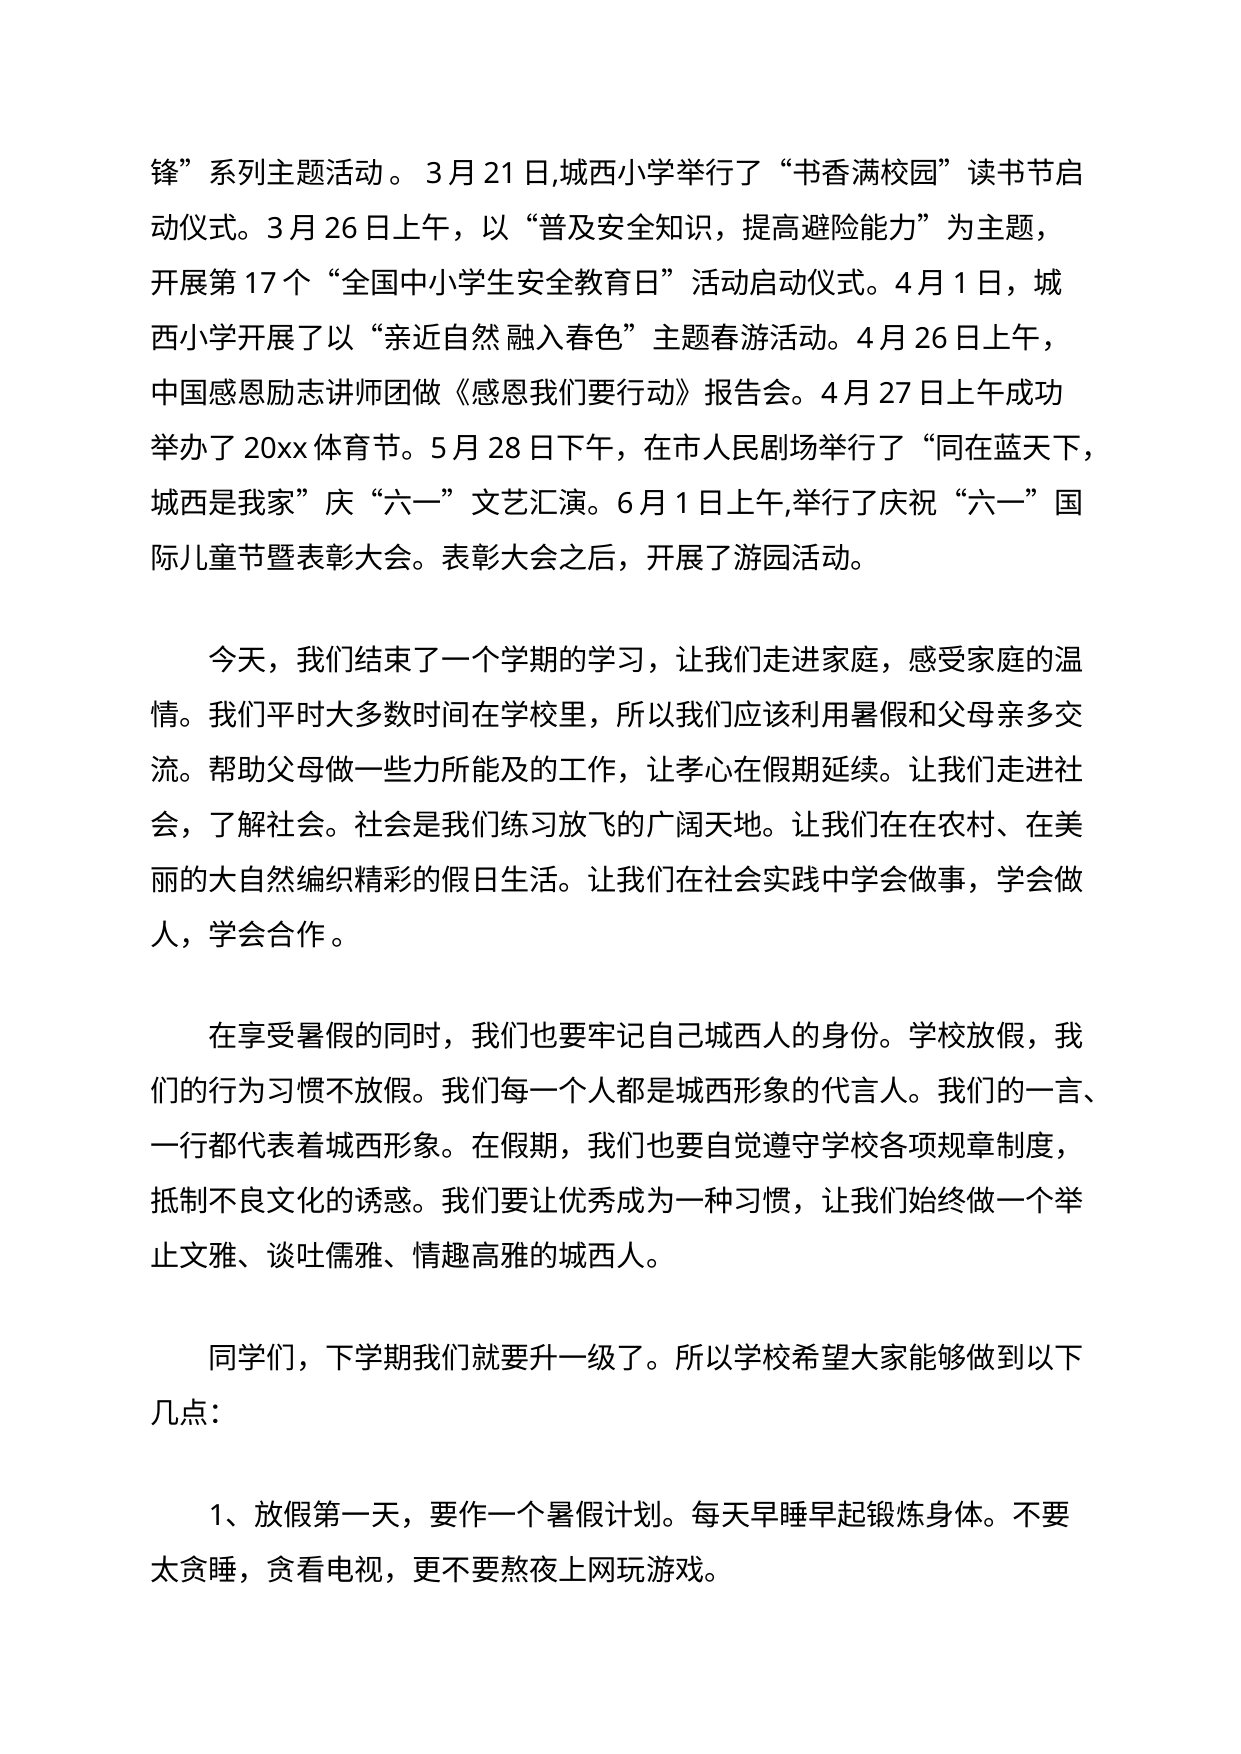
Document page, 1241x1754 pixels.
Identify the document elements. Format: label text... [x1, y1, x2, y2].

text 同学们，下学期我们就要升一级了。所以学校希望大家能够做到以下几点： [150, 1334, 1090, 1432]
text 1、放假第一天，要作一个暑假计划。每天早睡早起锻炼身体。不要太贪睡，贪看电视，更不要熬夜上网玩游戏。 [150, 1491, 1090, 1588]
text 今天，我们结束了一个学期的学习，让我们走进家庭，感受家庭的温情。我们平时大多数时间在学校里，所以我们应该利用暑假和父母亲多交流。帮助父母做一些力所能及的工作，让孝心在假期延续。让我们走进社会，了解社会。社会是我们练习放飞的广阔天地。让我们在在农村、在美丽的大自然编织精彩的假日生活。让我们在社会实践中学会做事，学会做人，学会合作 。 [150, 637, 1090, 953]
text 在享受暑假的同时，我们也要牢记自己城西人的身份。学校放假，我们的行为习惯不放假。我们每一个人都是城西形象的代言人。我们的一言、一行都代表着城西形象。在假期，我们也要自觉遵守学校各项规章制度，抵制不良文化的诱惑。我们要让优秀成为一种习惯，让我们始终做一个举止文雅、谈吐儒雅、情趣高雅的城西人。 [150, 1013, 1090, 1275]
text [150, 150, 1090, 577]
